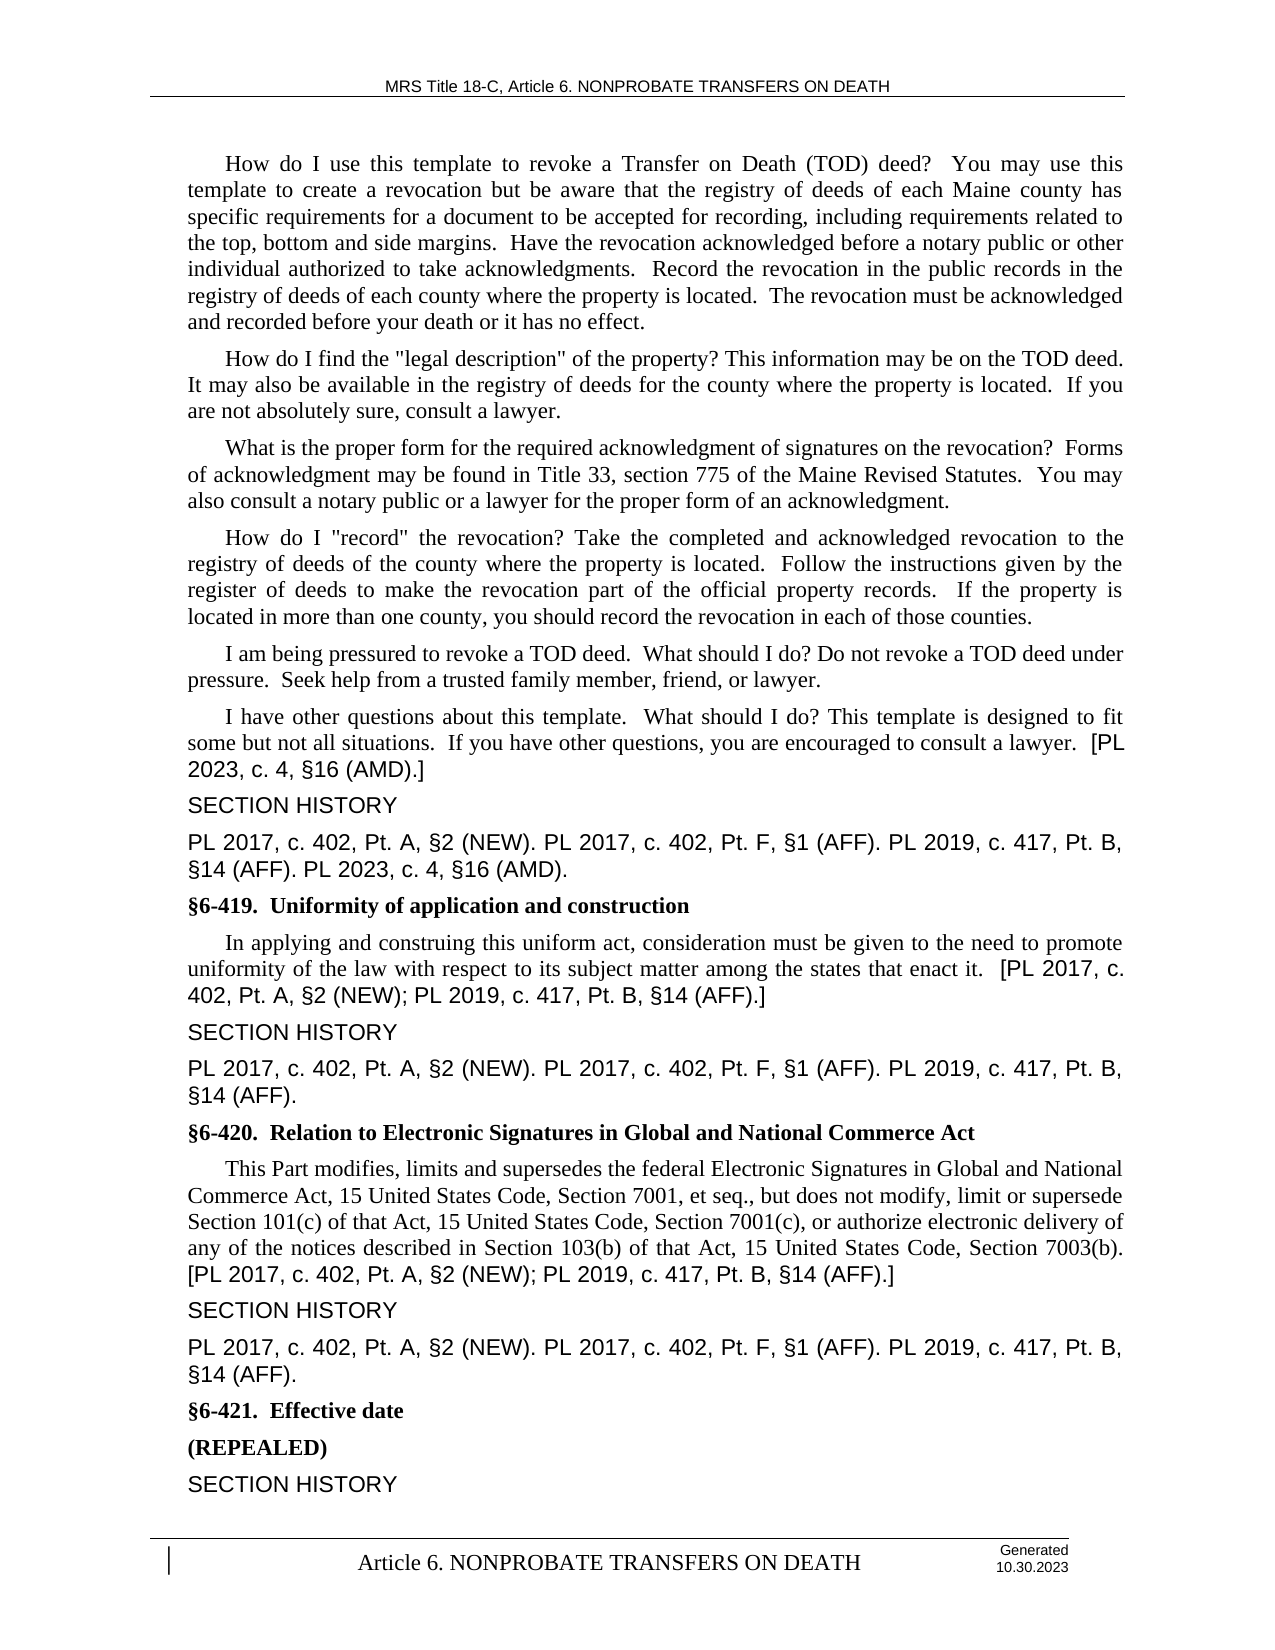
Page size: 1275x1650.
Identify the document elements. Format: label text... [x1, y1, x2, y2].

text SECTION HISTORY [187, 1471, 1125, 1497]
text SECTION HISTORY [187, 792, 1125, 819]
text How do I find the "legal description" of the property? This information may be on the TOD deed. It may also be available in the registry of deeds for the county where the property is located. If you are not absolutely sure, consult a lawyer. [187, 345, 1125, 424]
text I have other questions about this template. What should I do? This template is designed to fit some but not all situations. If you have other questions, you are encouraged to consult a lawyer. [PL 2023, c. 4, §16 (AMD).] [187, 703, 1125, 782]
text PL 2017, c. 402, Pt. A, §2 (NEW). PL 2017, c. 402, Pt. F, §1 (AFF). PL 2019, c. 417, Pt. B, §14 (AFF). [187, 1334, 1125, 1387]
text §6-420. Relation to Electronic Signatures in Global and National Commerce Act [187, 1118, 1125, 1145]
text This Part modifies, limits and supersedes the federal Electronic Signatures in Global and National Commerce Act, 15 United States Code, Section 7001, et seq., but does not modify, limit or supersede Section 101(c) of that Act, 15 United States Code, Section 7001(c), or authorize electronic delivery of any of the notices described in Section 103(b) of that Act, 15 United States Code, Section 7003(b). [PL 2017, c. 402, Pt. A, §2 (NEW); PL 2019, c. 417, Pt. B, §14 (AFF).] [187, 1155, 1125, 1287]
text How do I "record" the revocation? Take the completed and acknowledged revocation to the registry of deeds of the county where the property is located. Follow the instructions given by the register of deeds to make the revocation part of the official property records. If the property is located in more than one county, you should record the revocation in each of those counties. [187, 524, 1125, 629]
text SECTION HISTORY [187, 1297, 1125, 1324]
text §6-421. Effective date [187, 1397, 1125, 1424]
text (REPEALED) [187, 1434, 1125, 1461]
text I am being pressured to revoke a TOD deed. What should I do? Do not revoke a TOD deed under pressure. Seek help from a trusted family member, friend, or lawyer. [187, 640, 1125, 692]
text PL 2017, c. 402, Pt. A, §2 (NEW). PL 2017, c. 402, Pt. F, §1 (AFF). PL 2019, c. 417, Pt. B, §14 (AFF). PL 2023, c. 4, §16 (AMD). [187, 829, 1125, 882]
text §6-419. Uniformity of application and construction [187, 892, 1125, 919]
text What is the proper form for the required acknowledgment of signatures on the revocation? Forms of acknowledgment may be found in Title 33, section 775 of the Maine Revised Statutes. You may also consult a notary public or a lawyer for the proper form of an acknowledgment. [187, 434, 1125, 513]
text In applying and construing this uniform act, consideration must be given to the need to promote uniformity of the law with respect to its subject matter among the states that enact it. [PL 2017, c. 402, Pt. A, §2 (NEW); PL 2019, c. 417, Pt. B, §14 (AFF).] [187, 929, 1125, 1008]
text PL 2017, c. 402, Pt. A, §2 (NEW). PL 2017, c. 402, Pt. F, §1 (AFF). PL 2019, c. 417, Pt. B, §14 (AFF). [187, 1055, 1125, 1108]
text How do I use this template to revoke a Transfer on Death (TOD) deed? You may use this template to create a revocation but be aware that the registry of deeds of each Maine county has specific requirements for a document to be accepted for recording, including requirements related to the top, bottom and side margins. Have the revocation acknowledged before a notary public or other individual authorized to take acknowledgments. Record the revocation in the public records in the registry of deeds of each county where the property is located. The revocation must be acknowledged and recorded before your death or it has no effect. [187, 150, 1125, 334]
text SECTION HISTORY [187, 1019, 1125, 1045]
